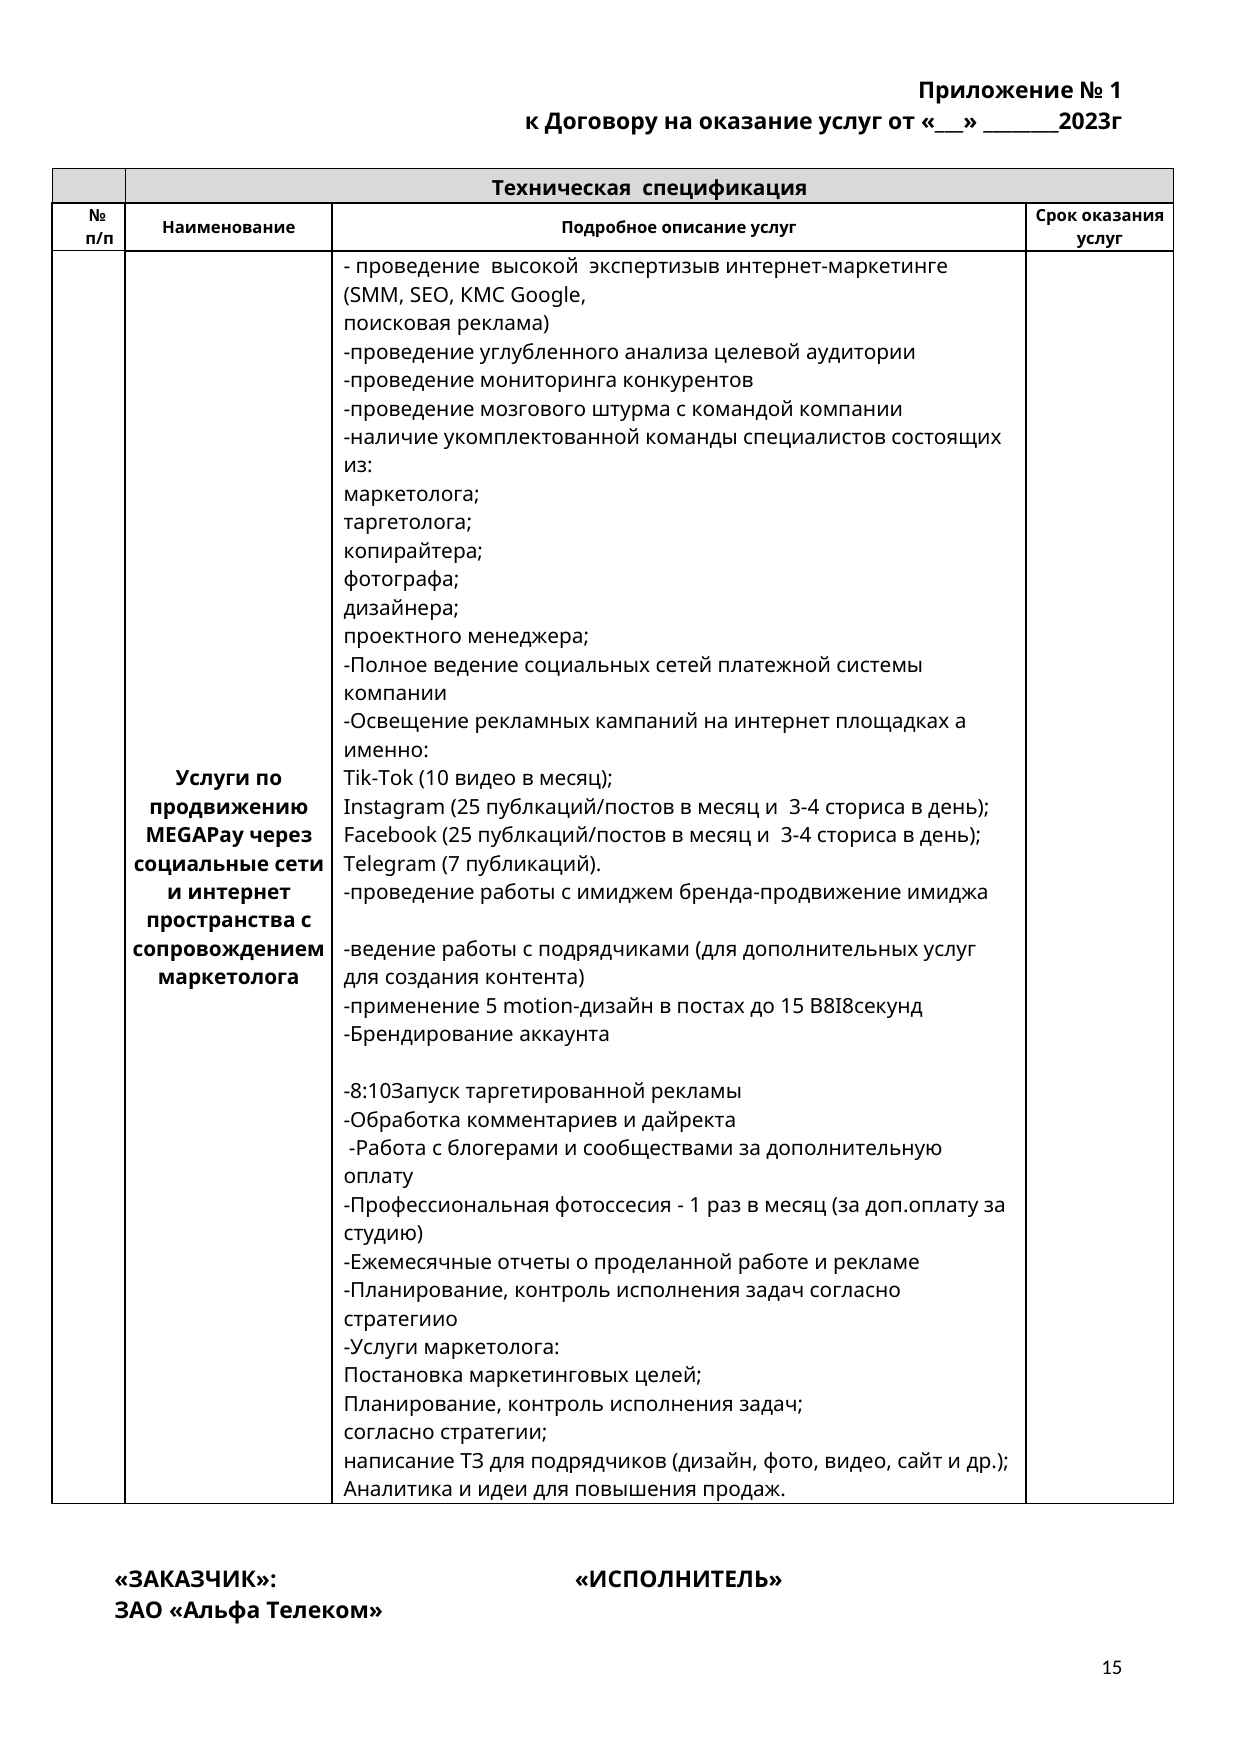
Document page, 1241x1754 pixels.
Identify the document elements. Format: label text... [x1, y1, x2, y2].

table_cell [53, 251, 124, 1503]
text Приложение № 1 [103, 74, 1122, 105]
table_cell Наименование [126, 204, 331, 249]
table_cell Подробное описание услуг [333, 204, 1025, 249]
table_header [563, 1563, 1013, 1626]
table_cell [1027, 252, 1173, 1503]
text к Договору на оказание услуг от «___» ________2023г [103, 105, 1122, 136]
table_cell Срок оказания услуг [1027, 204, 1173, 249]
table_header Техническая спецификация [126, 169, 1173, 202]
table_cell № п/п [53, 204, 124, 249]
table_cell Услуги по продвижению MEGAPay через социальные сети и интернет пространства с сопровождением маркетолога [126, 252, 331, 1503]
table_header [103, 1563, 563, 1626]
table_cell - проведение высокой экспертизыв интернет-маркетинге (SMM, SEO, КМС Google, поисковая реклама) -проведение углубленного анализа целевой аудитории -проведение мониторинга конкурентов -проведение мозгового штурма с командой компании -наличие укомплектованной команды специалистов состоящих из: маркетолога; таргетолога; копирайтера; фотографа; дизайнера; проектного менеджера; -Полное ведение социальных сетей платежной системы компании -Освещение рекламных кампаний на интернет площадках а именно: Tik-Tok (10 видео в месяц); Instagram (25 публкаций/постов в месяц и 3-4 сториса в день); Facebook (25 публкаций/постов в месяц и 3-4 сториса в день); Telegram (7 публикаций). -проведение работы с имиджем бренда-продвижение имиджа -ведение работы с подрядчиками (для дополнительных услуг для создания контента) -применение 5 motion-дизайн в постах до 15 B8I8секунд -Брендирование аккаунта -8:10Запуск таргетированной рекламы -Обработка комментариев и дайректа -Работа с блогерами и сообществами за дополнительную оплату -Профессиональная фотоссесия - 1 раз в месяц (за доп.оплату за студию) -Ежемесячные отчеты о проделанной работе и рекламе -Планирование, контроль исполнения задач согласно стратегиио -Услуги маркетолога: Постановка маркетинговых целей; Планирование, контроль исполнения задач; согласно стратегии; написание ТЗ для подрядчиков (дизайн, фото, видео, сайт и др.); Аналитика и идеи для повышения продаж. [333, 252, 1025, 1503]
table_header [53, 169, 125, 202]
